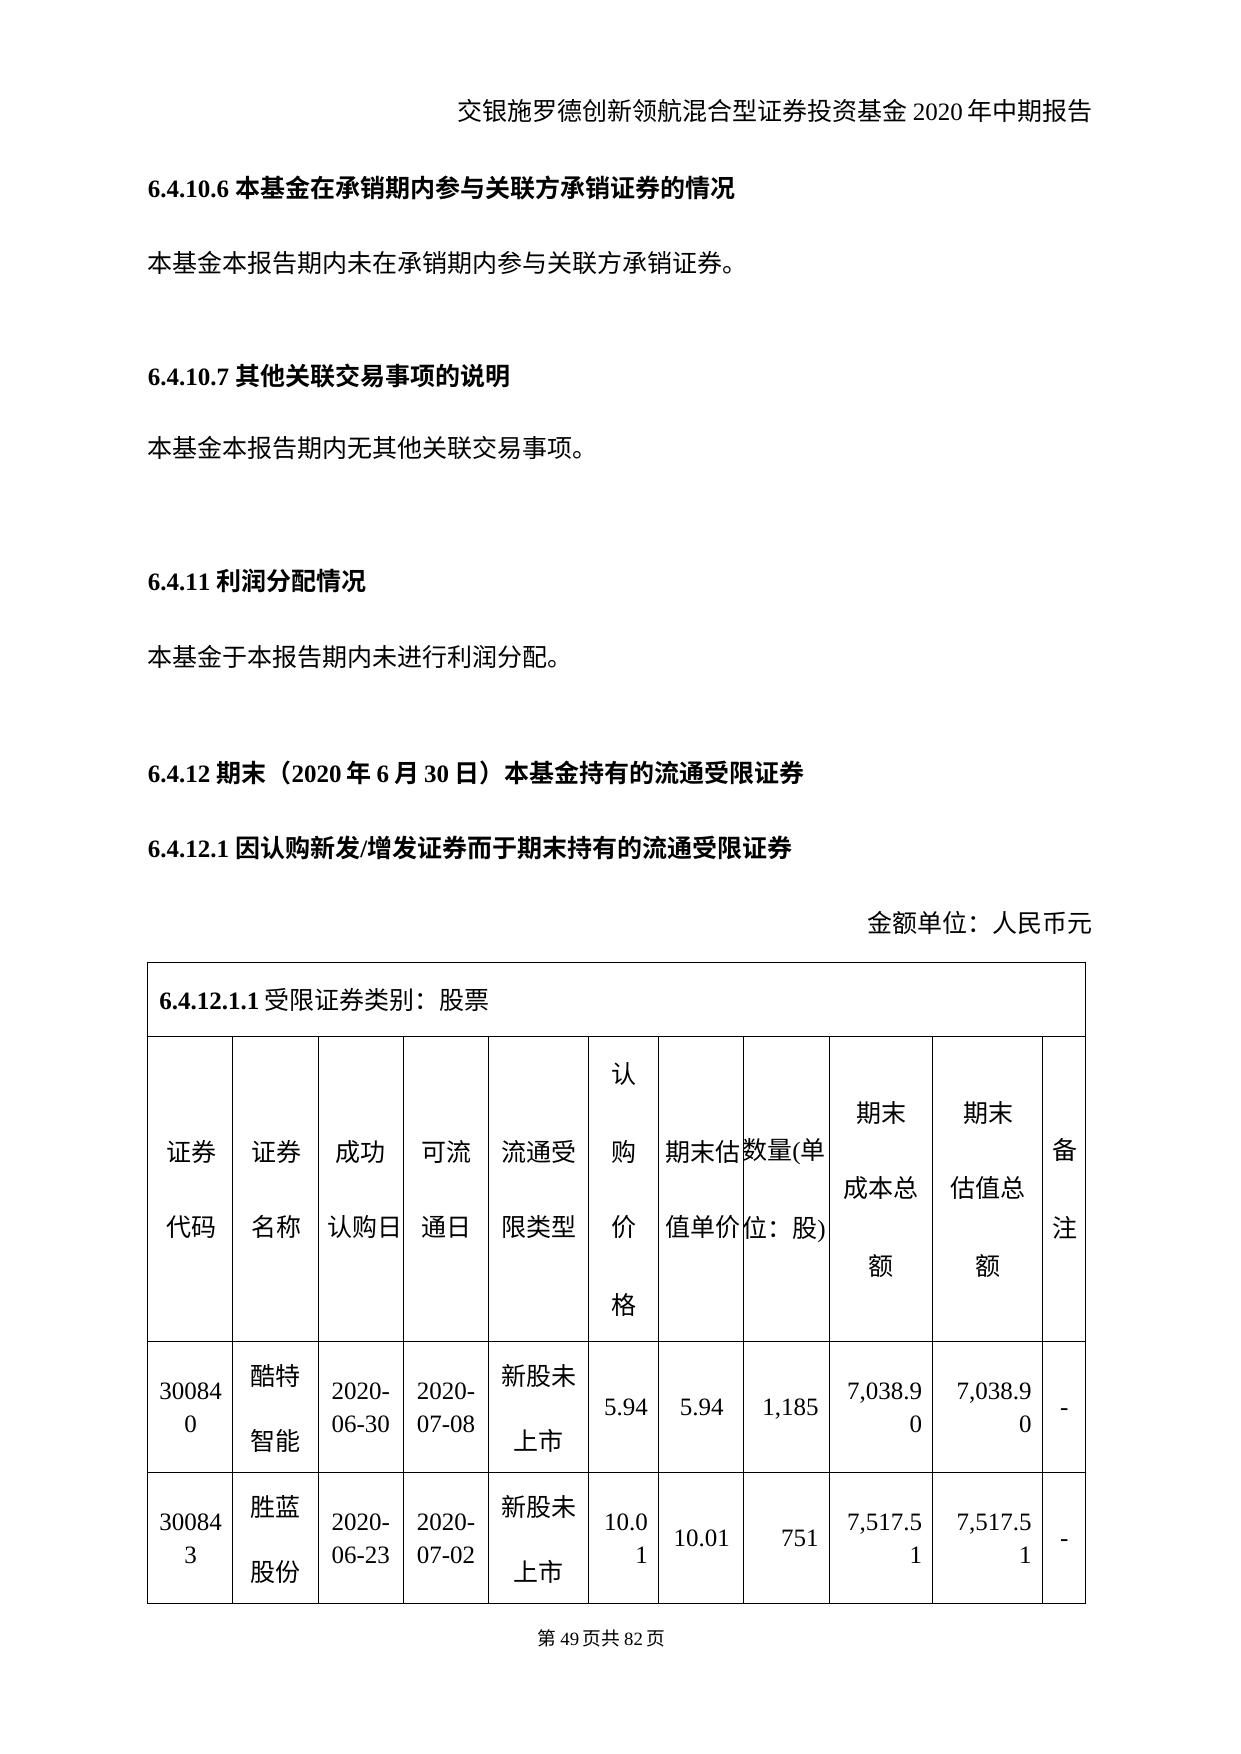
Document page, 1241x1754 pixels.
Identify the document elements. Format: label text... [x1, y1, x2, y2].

table_cell 5.94 [659, 1342, 743, 1472]
table_cell 2020-06-23 [319, 1473, 403, 1603]
table_cell 300843 [148, 1473, 232, 1603]
table_cell 751 [744, 1473, 829, 1603]
table_cell 期末 估值总额 [933, 1037, 1042, 1341]
table_cell 备注 [1043, 1037, 1085, 1341]
table_cell 数量(单位：股) [744, 1037, 829, 1341]
table_cell - [1043, 1473, 1085, 1603]
text 本基金于本报告期内未进行利润分配。 [148, 623, 1092, 688]
table_header 6.4.12.1.1受限证券类别：股票 [148, 963, 1085, 1036]
text 6.4.12 期末（2020年6月30日）本基金持有的流通受限证券 [148, 739, 1092, 804]
table_cell 7,038.90 [933, 1342, 1042, 1472]
text 本基金本报告期内无其他关联交易事项。 [148, 414, 1092, 479]
table_cell 7,517.51 [933, 1473, 1042, 1603]
table_cell 成功 认购日 [319, 1037, 403, 1341]
table_cell 流通受 限类型 [489, 1037, 588, 1341]
table_cell 7,517.51 [830, 1473, 932, 1603]
text 6.4.10.6 本基金在承销期内参与关联方承销证券的情况 [148, 154, 1092, 219]
text 金额单位：人民币元 [148, 889, 1092, 954]
table_cell 期末 成本总额 [830, 1037, 932, 1341]
table_cell 2020-06-30 [319, 1342, 403, 1472]
text 6.4.11 利润分配情况 [148, 547, 1092, 612]
table_cell - [1043, 1342, 1085, 1472]
table_cell 5.94 [589, 1342, 658, 1472]
table_cell 10.01 [659, 1473, 743, 1603]
table_cell 期末估 值单价 [659, 1037, 743, 1341]
table_cell 10.01 [589, 1473, 658, 1603]
text 6.4.10.7 其他关联交易事项的说明 [148, 342, 1092, 407]
table_cell 认购 价格 [589, 1037, 658, 1341]
table_cell 1,185 [744, 1342, 829, 1472]
table_cell 证券 代码 [148, 1037, 232, 1341]
text 本基金本报告期内未在承销期内参与关联方承销证券。 [148, 229, 1092, 294]
table_cell 新股未上市 [489, 1342, 588, 1472]
table_cell 2020-07-08 [404, 1342, 488, 1472]
table_cell 酷特智能 [233, 1342, 318, 1472]
table_cell 证券 名称 [233, 1037, 318, 1341]
table_cell 新股未上市 [489, 1473, 588, 1603]
text 6.4.12.1 因认购新发/增发证券而于期末持有的流通受限证券 [148, 814, 1092, 879]
table_cell 7,038.90 [830, 1342, 932, 1472]
table_cell 胜蓝股份 [233, 1473, 318, 1603]
table_cell 2020-07-02 [404, 1473, 488, 1603]
table_cell 可流 通日 [404, 1037, 488, 1341]
table_cell 300840 [148, 1342, 232, 1472]
